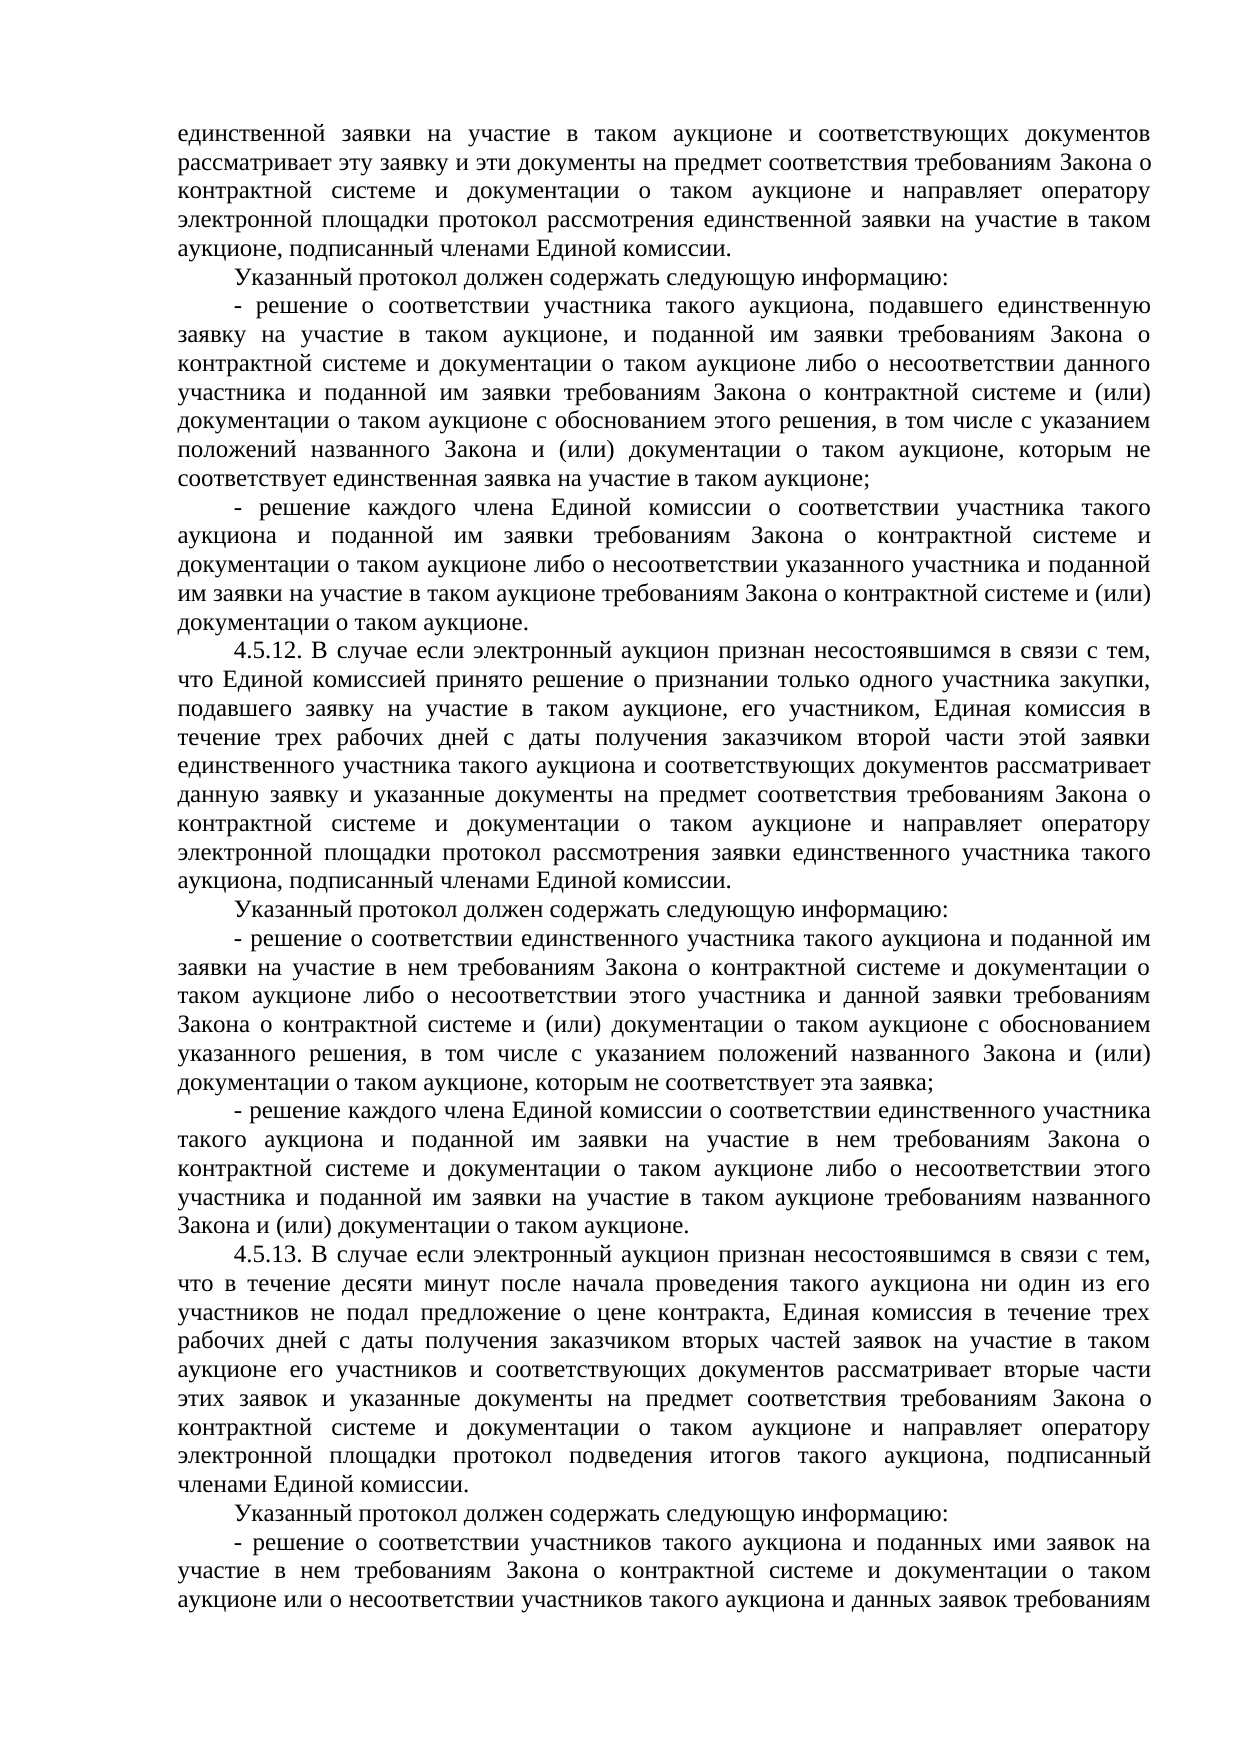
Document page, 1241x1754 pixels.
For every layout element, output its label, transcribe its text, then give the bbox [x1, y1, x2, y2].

text 4.5.13. В случае если электронный аукцион признан несостоявшимся в связи с тем, что в течение десяти минут после начала проведения такого аукциона ни один из его участников не подал предложение о цене контракта, Единая комиссия в течение трех рабочих дней с даты получения заказчиком вторых частей заявок на участие в таком аукционе его участников и соответствующих документов рассматривает вторые части этих заявок и указанные документы на предмет соответствия требованиям Закона о контрактной системе и документации о таком аукционе и направляет оператору электронной площадки протокол подведения итогов такого аукциона, подписанный членами Единой комиссии. [177, 1239, 1152, 1498]
text Указанный протокол должен содержать следующую информацию: [177, 262, 1152, 291]
text Указанный протокол должен содержать следующую информацию: [177, 894, 1152, 923]
text - решение каждого члена Единой комиссии о соответствии участника такого аукциона и поданной им заявки требованиям Закона о контрактной системе и документации о таком аукционе либо о несоответствии указанного участника и поданной им заявки на участие в таком аукционе требованиям Закона о контрактной системе и (или) документации о таком аукционе. [177, 492, 1152, 636]
text - решение о соответствии участника такого аукциона, подавшего единственную заявку на участие в таком аукционе, и поданной им заявки требованиям Закона о контрактной системе и документации о таком аукционе либо о несоответствии данного участника и поданной им заявки требованиям Закона о контрактной системе и (или) документации о таком аукционе с обоснованием этого решения, в том числе с указанием положений названного Закона и (или) документации о таком аукционе, которым не соответствует единственная заявка на участие в таком аукционе; [177, 291, 1152, 492]
text - решение каждого члена Единой комиссии о соответствии единственного участника такого аукциона и поданной им заявки на участие в нем требованиям Закона о контрактной системе и документации о таком аукционе либо о несоответствии этого участника и поданной им заявки на участие в таком аукционе требованиям названного Закона и (или) документации о таком аукционе. [177, 1096, 1152, 1239]
text 4.5.12. В случае если электронный аукцион признан несостоявшимся в связи с тем, что Единой комиссией принято решение о признании только одного участника закупки, подавшего заявку на участие в таком аукционе, его участником, Единая комиссия в течение трех рабочих дней с даты получения заказчиком второй части этой заявки единственного участника такого аукциона и соответствующих документов рассматривает данную заявку и указанные документы на предмет соответствия требованиям Закона о контрактной системе и документации о таком аукционе и направляет оператору электронной площадки протокол рассмотрения заявки единственного участника такого аукциона, подписанный членами Единой комиссии. [177, 636, 1152, 894]
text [177, 118, 1152, 262]
text - решение о соответствии единственного участника такого аукциона и поданной им заявки на участие в нем требованиям Закона о контрактной системе и документации о таком аукционе либо о несоответствии этого участника и данной заявки требованиям Закона о контрактной системе и (или) документации о таком аукционе с обоснованием указанного решения, в том числе с указанием положений названного Закона и (или) документации о таком аукционе, которым не соответствует эта заявка; [177, 923, 1152, 1096]
text Указанный протокол должен содержать следующую информацию: [177, 1498, 1152, 1527]
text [177, 1527, 1152, 1613]
